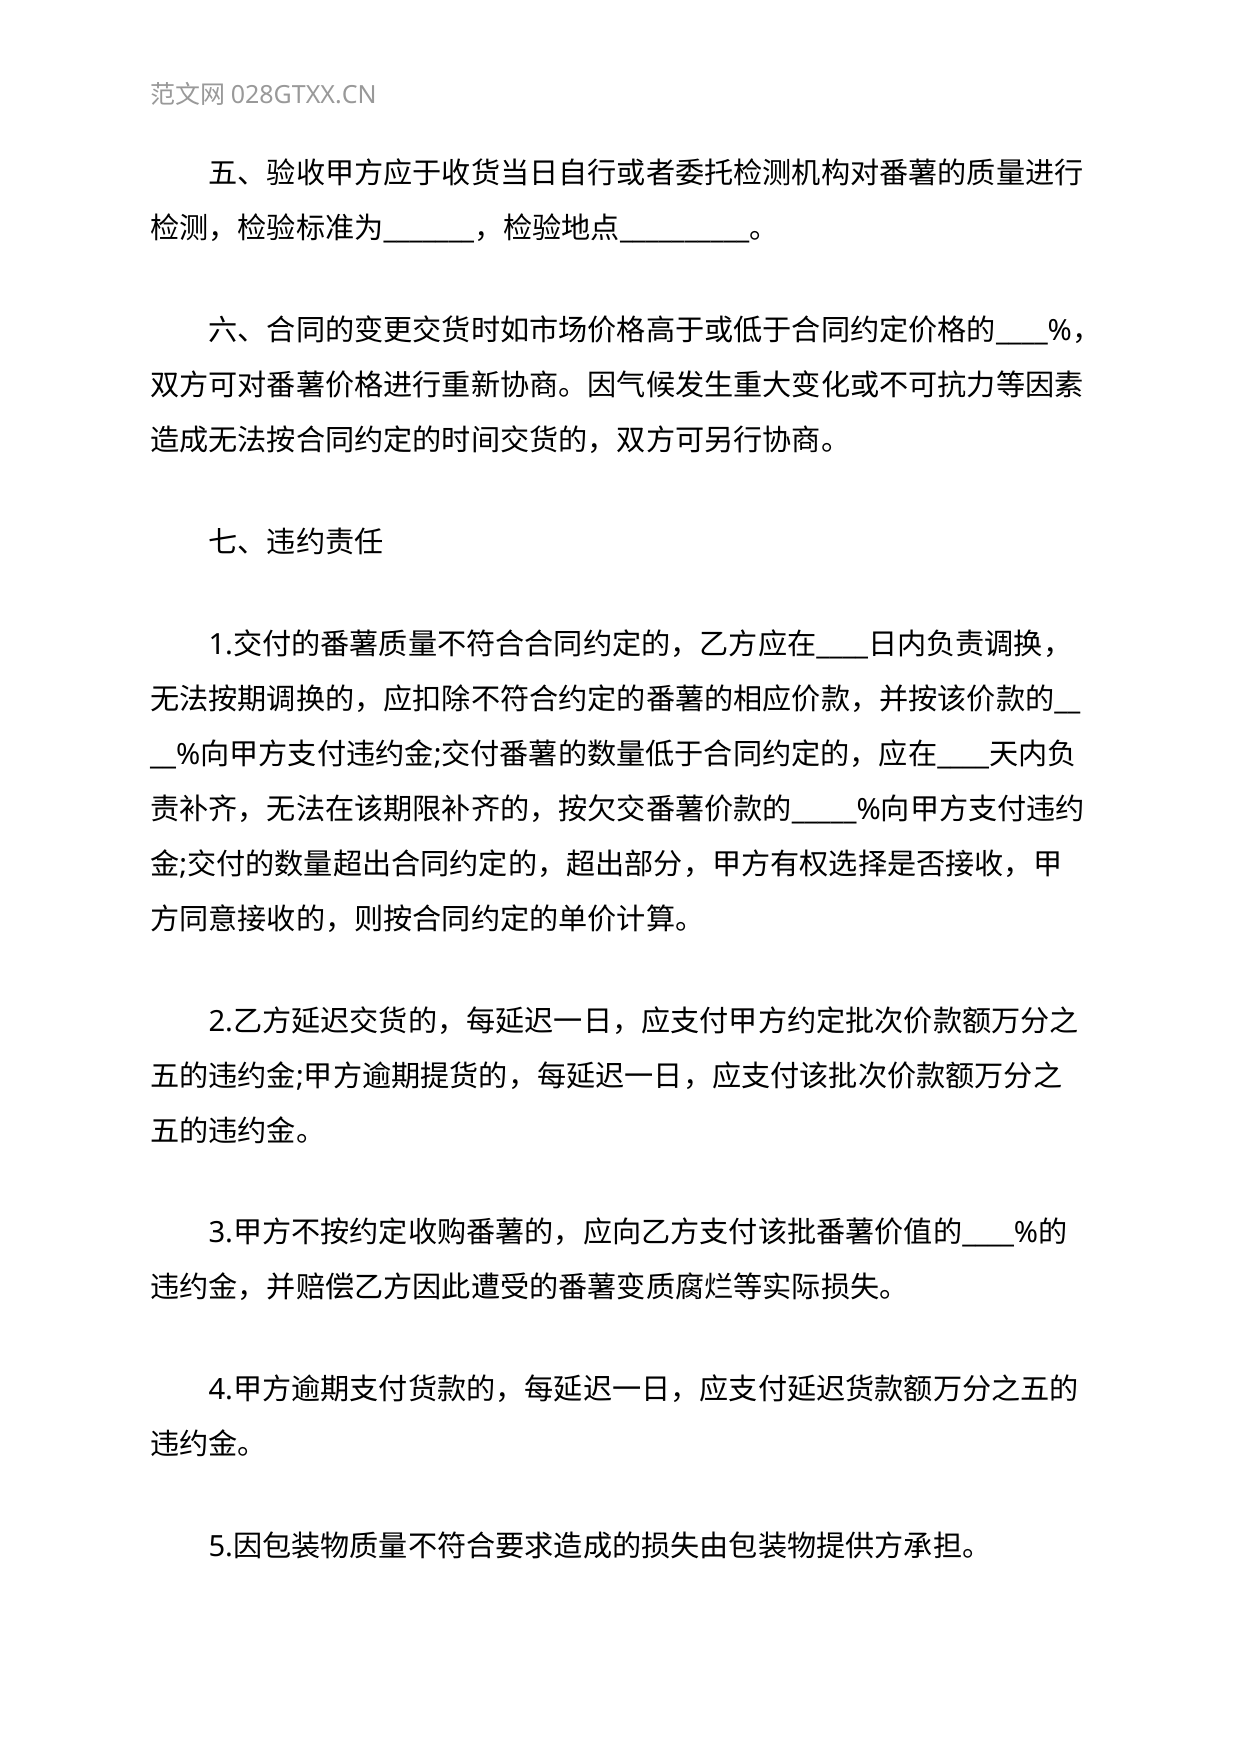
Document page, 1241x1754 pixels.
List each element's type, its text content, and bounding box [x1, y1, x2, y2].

text 4.甲方逾期支付货款的，每延迟一日，应支付延迟货款额万分之五的违约金。 [150, 1366, 1090, 1463]
text 六、合同的变更交货时如市场价格高于或低于合同约定价格的____%，双方可对番薯价格进行重新协商。因气候发生重大变化或不可抗力等因素造成无法按合同约定的时间交货的，双方可另行协商。 [150, 307, 1090, 459]
text 2.乙方延迟交货的，每延迟一日，应支付甲方约定批次价款额万分之五的违约金;甲方逾期提货的，每延迟一日，应支付该批次价款额万分之五的违约金。 [150, 997, 1090, 1149]
text 五、验收甲方应于收货当日自行或者委托检测机构对番薯的质量进行检测，检验标准为_______，检验地点__________。 [150, 150, 1090, 247]
text 1.交付的番薯质量不符合合同约定的，乙方应在____日内负责调换，无法按期调换的，应扣除不符合约定的番薯的相应价款，并按该价款的____%向甲方支付违约金;交付番薯的数量低于合同约定的，应在____天内负责补齐，无法在该期限补齐的，按欠交番薯价款的_____%向甲方支付违约金;交付的数量超出合同约定的，超出部分，甲方有权选择是否接收，甲方同意接收的，则按合同约定的单价计算。 [150, 620, 1090, 938]
text 七、违约责任 [150, 518, 1090, 561]
text 5.因包装物质量不符合要求造成的损失由包装物提供方承担。 [150, 1522, 1090, 1565]
text 3.甲方不按约定收购番薯的，应向乙方支付该批番薯价值的____%的违约金，并赔偿乙方因此遭受的番薯变质腐烂等实际损失。 [150, 1209, 1090, 1306]
